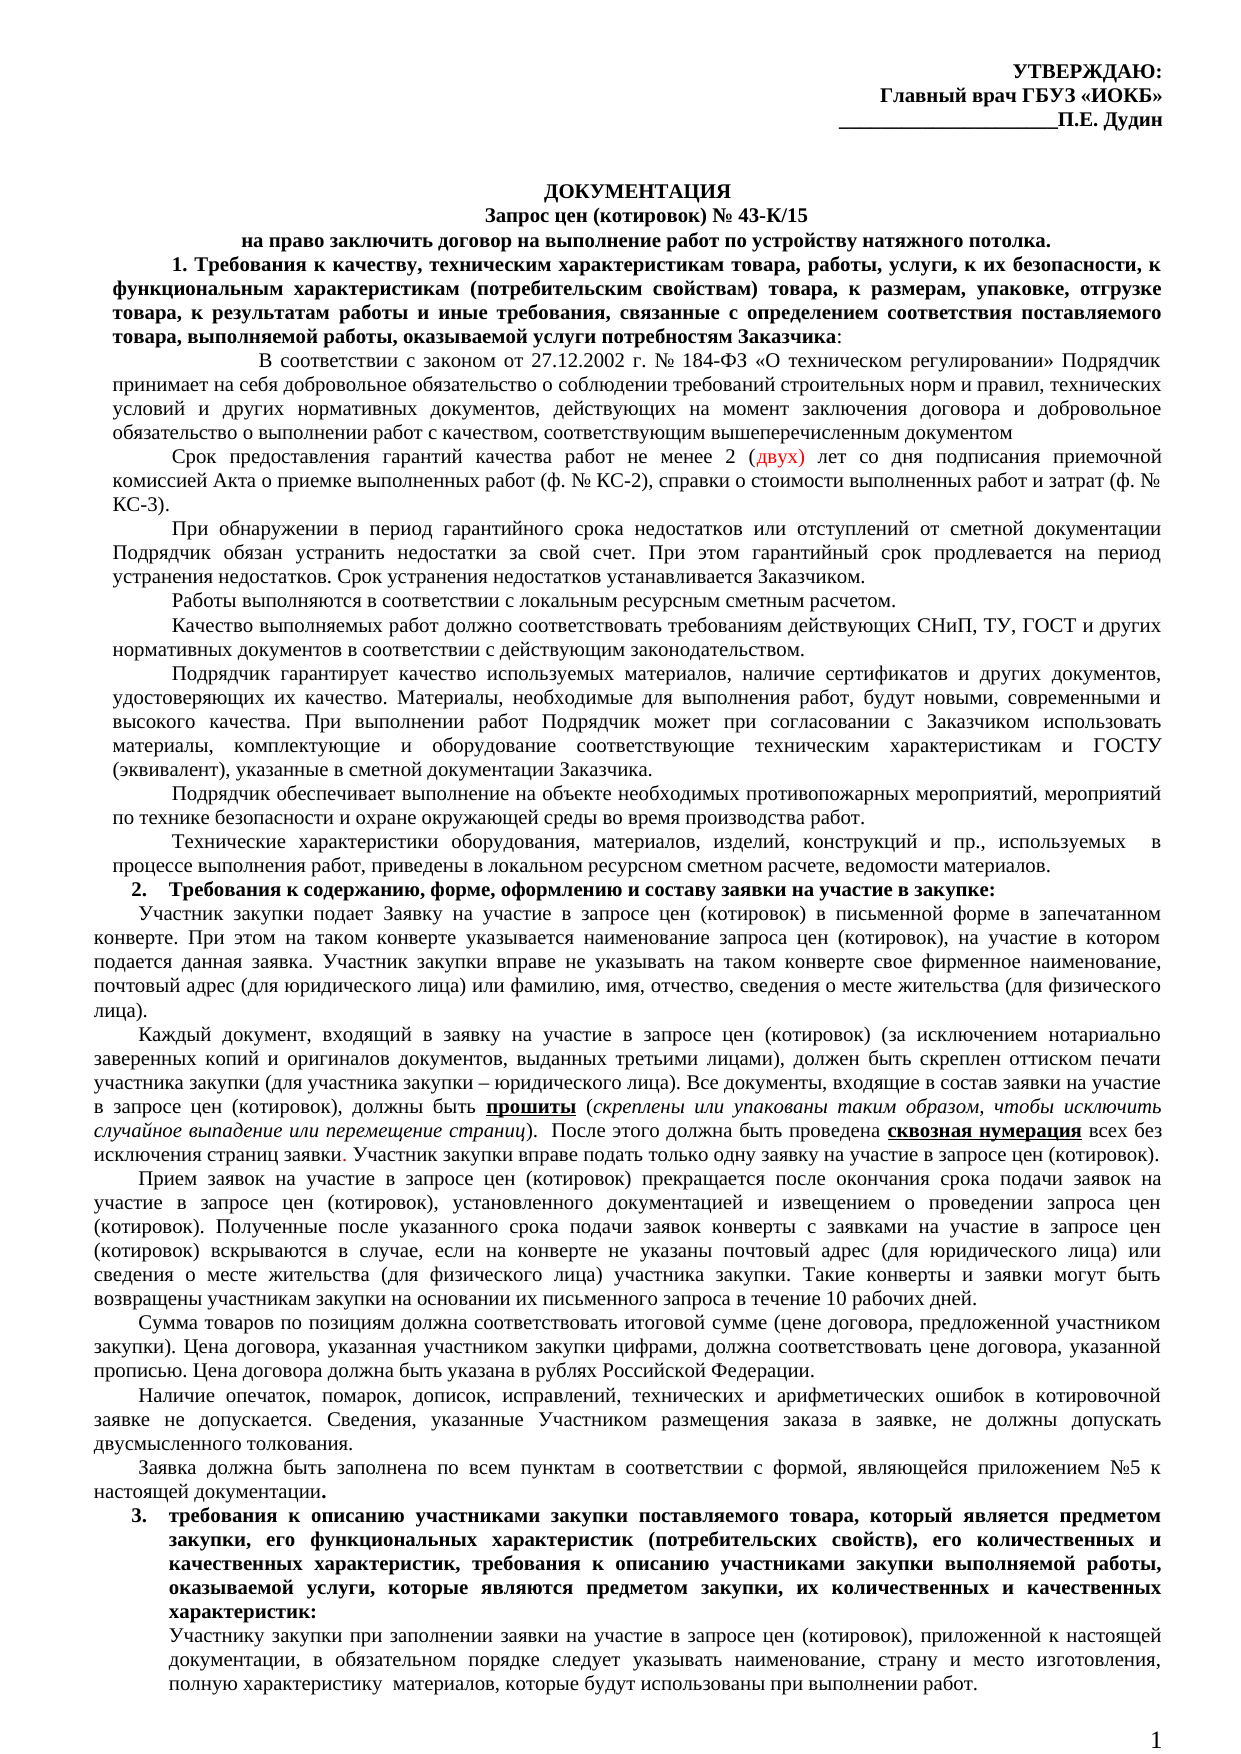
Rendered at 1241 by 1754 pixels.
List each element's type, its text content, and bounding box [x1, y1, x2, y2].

text 1. Требования к качеству, техническим характеристикам товара, работы, услуги, к их безопасности, к функциональным характеристикам (потребительским свойствам) товара, к размерам, упаковке, отгрузке товара, к результатам работы и иные требования, связанные с определением соответствия поставляемого товара, выполняемой работы, оказываемой услуги потребностям Заказчика: [112, 252, 1162, 348]
text Главный врач ГБУЗ «ИОКБ» [94, 83, 1162, 107]
list требования к описанию участниками закупки поставляемого товара, который является предметом закупки, его функциональных характеристик (потребительских свойств), его количественных и качественных характеристик, требования к описанию участниками закупки выполняемой работы, оказываемой услуги, которые являются предметом закупки, их количественных и качественных характеристик: [131, 1503, 1162, 1623]
text _____________________П.Е. Дудин [94, 107, 1162, 131]
text Подрядчик гарантирует качество используемых материалов, наличие сертификатов и других документов, удостоверяющих их качество. Материалы, необходимые для выполнения работ, будут новыми, современными и высокого качества. При выполнении работ Подрядчик может при согласовании с Заказчиком использовать материалы, комплектующие и оборудование соответствующие техническим характеристикам и ГОСТУ (эквивалент), указанные в сметной документации Заказчика. [112, 661, 1162, 781]
text УТВЕРЖДАЮ: [94, 59, 1162, 83]
text Подрядчик обеспечивает выполнение на объекте необходимых противопожарных мероприятий, мероприятий по технике безопасности и охране окружающей среды во время производства работ. [112, 781, 1162, 829]
text Наличие опечаток, помарок, дописок, исправлений, технических и арифметических ошибок в котировочной заявке не допускается. Сведения, указанные Участником размещения заказа в заявке, не должны допускать двусмысленного толкования. [94, 1382, 1162, 1455]
text Сумма товаров по позициям должна соответствовать итоговой сумме (цене договора, предложенной участником закупки). Цена договора, указанная участником закупки цифрами, должна соответствовать цене договора, указанной прописью. Цена договора должна быть указана в рублях Российской Федерации. [94, 1310, 1162, 1382]
text ДОКУМЕНТАЦИЯ [112, 179, 1162, 203]
text Заявка должна быть заполнена по всем пунктам в соответствии с формой, являющейся приложением №5 к настоящей документации. [94, 1455, 1162, 1503]
text Участнику закупки при заполнении заявки на участие в запросе цен (котировок), приложенной к настоящей документации, в обязательном порядке следует указывать наименование, страну и место изготовления, полную характеристику материалов, которые будут использованы при выполнении работ. [169, 1623, 1162, 1695]
table_header Запрос цен (котировок) № 43-К/15 на право заключить договор на выполнение работ по устройству натяжного потолка. [113, 204, 1161, 252]
list Требования к содержанию, форме, оформлению и составу заявки на участие в закупке: [131, 877, 1162, 901]
text Срок предоставления гарантий качества работ не менее 2 (двух) лет со дня подписания приемочной комиссией Акта о приемке выполненных работ (ф. № КС-2), справки о стоимости выполненных работ и затрат (ф. № КС-3). [112, 444, 1162, 516]
text В соответствии с законом от 27.12.2002 г. № 184-ФЗ «О техническом регулировании» Подрядчик принимает на себя добровольное обязательство о соблюдении требований строительных норм и правил, технических условий и других нормативных документов, действующих на момент заключения договора и добровольное обязательство о выполнении работ с качеством, соответствующим вышеперечисленным документом [112, 348, 1162, 444]
text Работы выполняются в соответствии с локальным ресурсным сметным расчетом. [112, 588, 1162, 612]
text Каждый документ, входящий в заявку на участие в запросе цен (котировок) (за исключением нотариально заверенных копий и оригиналов документов, выданных третьими лицами), должен быть скреплен оттиском печати участника закупки (для участника закупки – юридического лица). Все документы, входящие в состав заявки на участие в запросе цен (котировок), должны быть прошиты (скреплены или упакованы таким образом, чтобы исключить случайное выпадение или перемещение страниц). После этого должна быть проведена сквозная нумерация всех без исключения страниц заявки. Участник закупки вправе подать только одну заявку на участие в запросе цен (котировок). [94, 1022, 1162, 1166]
text При обнаружении в период гарантийного срока недостатков или отступлений от сметной документации Подрядчик обязан устранить недостатки за свой счет. При этом гарантийный срок продлевается на период устранения недостатков. Срок устранения недостатков устанавливается Заказчиком. [112, 516, 1162, 588]
text Качество выполняемых работ должно соответствовать требованиям действующих СНиП, ТУ, ГОСТ и других нормативных документов в соответствии с действующим законодательством. [112, 612, 1162, 661]
text Прием заявок на участие в запросе цен (котировок) прекращается после окончания срока подачи заявок на участие в запросе цен (котировок), установленного документацией и извещением о проведении запроса цен (котировок). Полученные после указанного срока подачи заявок конверты с заявками на участие в запросе цен (котировок) вскрываются в случае, если на конверте не указаны почтовый адрес (для юридического лица) или сведения о месте жительства (для физического лица) участника закупки. Такие конверты и заявки могут быть возвращены участникам закупки на основании их письменного запроса в течение 10 рабочих дней. [94, 1166, 1162, 1310]
text Технические характеристики оборудования, материалов, изделий, конструкций и пр., используемых в процессе выполнения работ, приведены в локальном ресурсном сметном расчете, ведомости материалов. [112, 829, 1162, 877]
text Участник закупки подает Заявку на участие в запросе цен (котировок) в письменной форме в запечатанном конверте. При этом на таком конверте указывается наименование запроса цен (котировок), на участие в котором подается данная заявка. Участник закупки вправе не указывать на таком конверте свое фирменное наименование, почтовый адрес (для юридического лица) или фамилию, имя, отчество, сведения о месте жительства (для физического лица). [94, 901, 1162, 1022]
